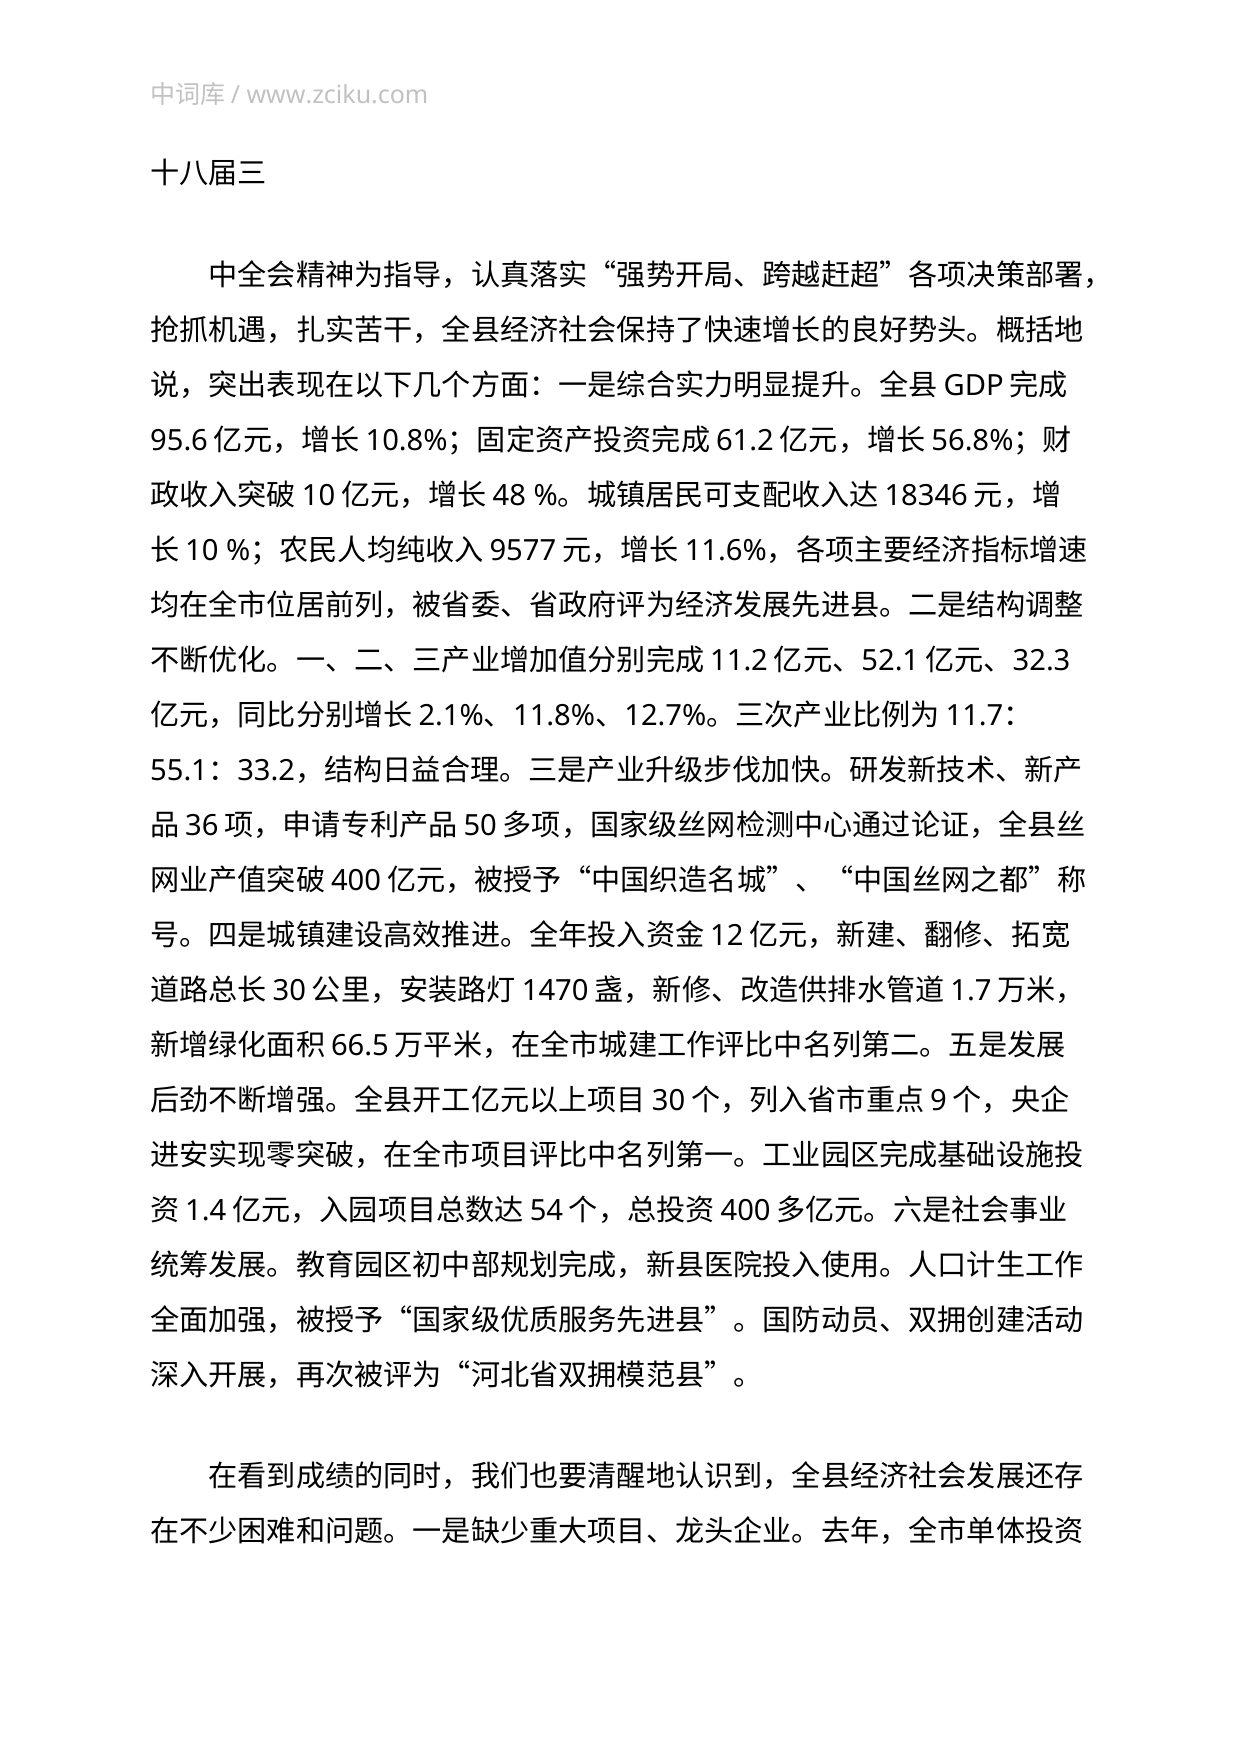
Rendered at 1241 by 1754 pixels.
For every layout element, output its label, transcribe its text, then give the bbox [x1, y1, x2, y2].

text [150, 1453, 1090, 1550]
text 中全会精神为指导，认真落实“强势开局、跨越赶超”各项决策部署，抢抓机遇，扎实苦干，全县经济社会保持了快速增长的良好势头。概括地说，突出表现在以下几个方面：一是综合实力明显提升。全县GDP完成95.6亿元，增长10.8%；固定资产投资完成61.2亿元，增长56.8%；财政收入突破10亿元，增长48 %。城镇居民可支配收入达18346元，增长10 %；农民人均纯收入9577元，增长11.6%，各项主要经济指标增速均在全市位居前列，被省委、省政府评为经济发展先进县。二是结构调整不断优化。一、二、三产业增加值分别完成11.2亿元、52.1亿元、32.3亿元，同比分别增长2.1%、11.8%、12.7%。三次产业比例为11.7：55.1：33.2，结构日益合理。三是产业升级步伐加快。研发新技术、新产品36项，申请专利产品50多项，国家级丝网检测中心通过论证，全县丝网业产值突破400亿元，被授予“中国织造名城”、“中国丝网之都”称号。四是城镇建设高效推进。全年投入资金12亿元，新建、翻修、拓宽道路总长30公里，安装路灯1470盏，新修、改造供排水管道1.7万米，新增绿化面积66.5万平米，在全市城建工作评比中名列第二。五是发展后劲不断增强。全县开工亿元以上项目30个，列入省市重点9个，央企进安实现零突破，在全市项目评比中名列第一。工业园区完成基础设施投资1.4亿元，入园项目总数达54个，总投资400多亿元。六是社会事业统筹发展。教育园区初中部规划完成，新县医院投入使用。人口计生工作全面加强，被授予“国家级优质服务先进县”。国防动员、双拥创建活动深入开展，再次被评为“河北省双拥模范县”。 [150, 252, 1090, 1393]
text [150, 150, 1090, 192]
